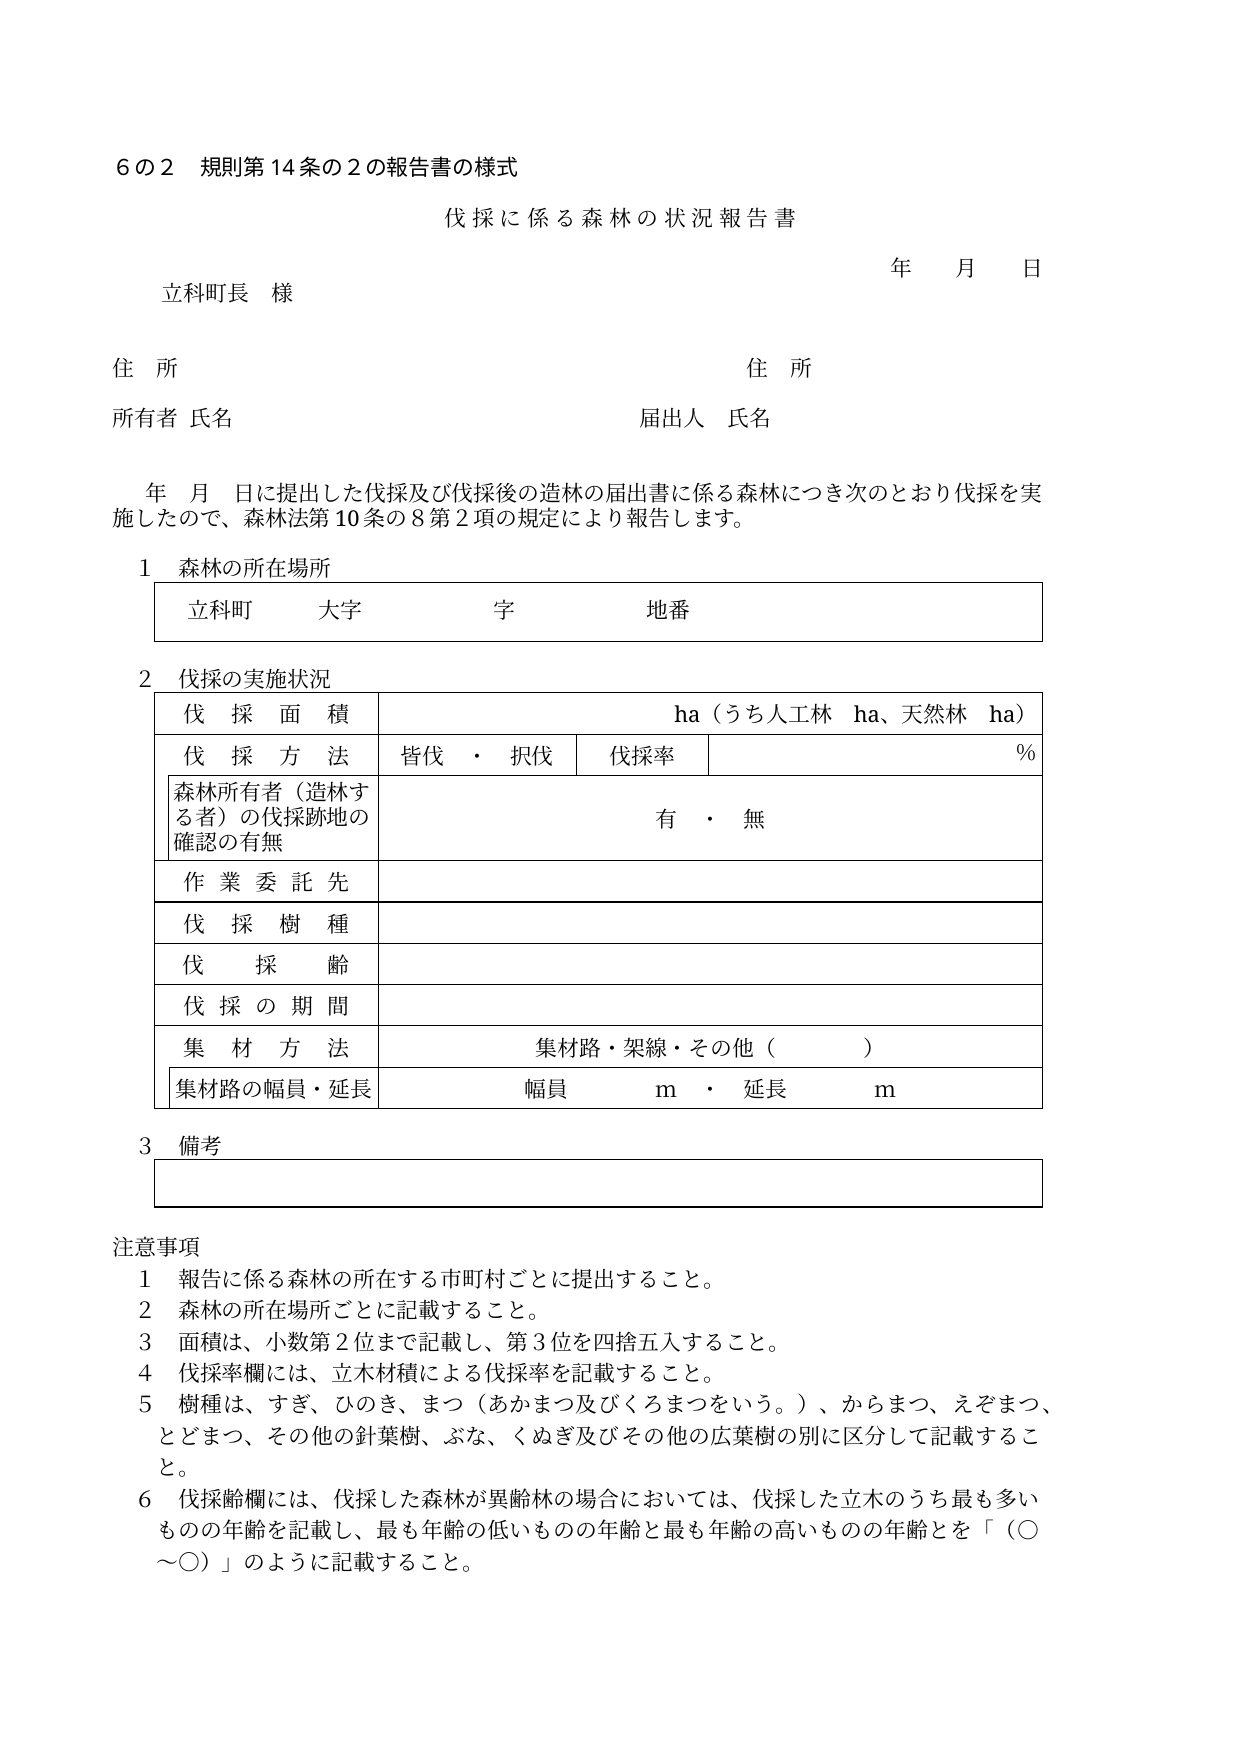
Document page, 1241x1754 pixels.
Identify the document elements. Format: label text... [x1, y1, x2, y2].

table_cell 集材路・架線・その他（ ） [379, 1026, 1042, 1067]
table_cell [379, 944, 1042, 984]
text ３ 面積は、小数第２位まで記載し、第３位を四捨五入すること。 [134, 1325, 1043, 1356]
text 注意事項 [112, 1230, 1128, 1262]
table_cell [379, 861, 1042, 901]
text ５ 樹種は、すぎ、ひのき、まつ（あかまつ及びくろまつをいう。）、からまつ、えぞまつ、とどまつ、その他の針葉樹、ぶな、くぬぎ及びその他の広葉樹の別に区分して記載すること。 [134, 1388, 1043, 1482]
text 所有者 氏名 届出人 氏名 [112, 407, 1128, 432]
text ２ 森林の所在場所ごとに記載すること。 [134, 1293, 1043, 1325]
table_header ha（うち人工林 ha、天然林 ha） [379, 693, 1042, 734]
table_cell 集材方法 [155, 1026, 378, 1067]
table_cell 有 ・ 無 [379, 776, 1042, 860]
text 年 月 日 [112, 257, 1043, 282]
text ６の２ 規則第14条の２の報告書の様式 [112, 150, 1128, 182]
text 立科町長 様 [112, 282, 1128, 307]
table_header [155, 1160, 1042, 1206]
table_cell 伐採樹種 [155, 903, 378, 943]
text 年 月 日に提出した伐採及び伐採後の造林の届出書に係る森林につき次のとおり伐採を実施したので、森林法第10条の８第２項の規定により報告します。 [112, 482, 1043, 532]
table_header 伐採面積 [155, 693, 378, 734]
text １ 報告に係る森林の所在する市町村ごとに提出すること。 [134, 1262, 1043, 1293]
text ３ 備考 [112, 1134, 1128, 1159]
text １ 森林の所在場所 [112, 557, 1128, 582]
table_cell [155, 775, 168, 860]
text ６ 伐採齢欄には、伐採した森林が異齢林の場合においては、伐採した立木のうち最も多いものの年齢を記載し、最も年齢の低いものの年齢と最も年齢の高いものの年齢とを「（○～○）」のように記載すること。 [134, 1482, 1043, 1576]
table_cell 作業委託先 [155, 861, 378, 901]
table_cell 集材路の幅員・延長 [170, 1068, 378, 1108]
table_cell 皆伐 ・ 択伐 [379, 735, 576, 775]
text ２ 伐採の実施状況 [112, 667, 1128, 692]
table_cell 森林所有者（造林する者）の伐採跡地の確認の有無 [169, 776, 378, 860]
table_cell [155, 1067, 169, 1108]
table_cell 伐採率 [577, 735, 708, 775]
table_cell 伐採齢 [155, 944, 378, 984]
table_cell ％ [709, 735, 1042, 775]
table_cell [379, 903, 1042, 943]
text 住 所 住 所 [112, 357, 1128, 382]
text 伐 採 に 係 る 森 林 の 状 況 報 告 書 [112, 207, 1128, 232]
table_header 立科町 大字 字 地番 [155, 583, 1042, 641]
table_cell 伐採方法 [155, 735, 378, 775]
table_cell 伐採の期間 [155, 985, 378, 1025]
text ４ 伐採率欄には、立木材積による伐採率を記載すること。 [134, 1356, 1043, 1388]
table_cell 幅員 ｍ ・ 延長 ｍ [379, 1068, 1042, 1108]
table_cell [379, 985, 1042, 1025]
